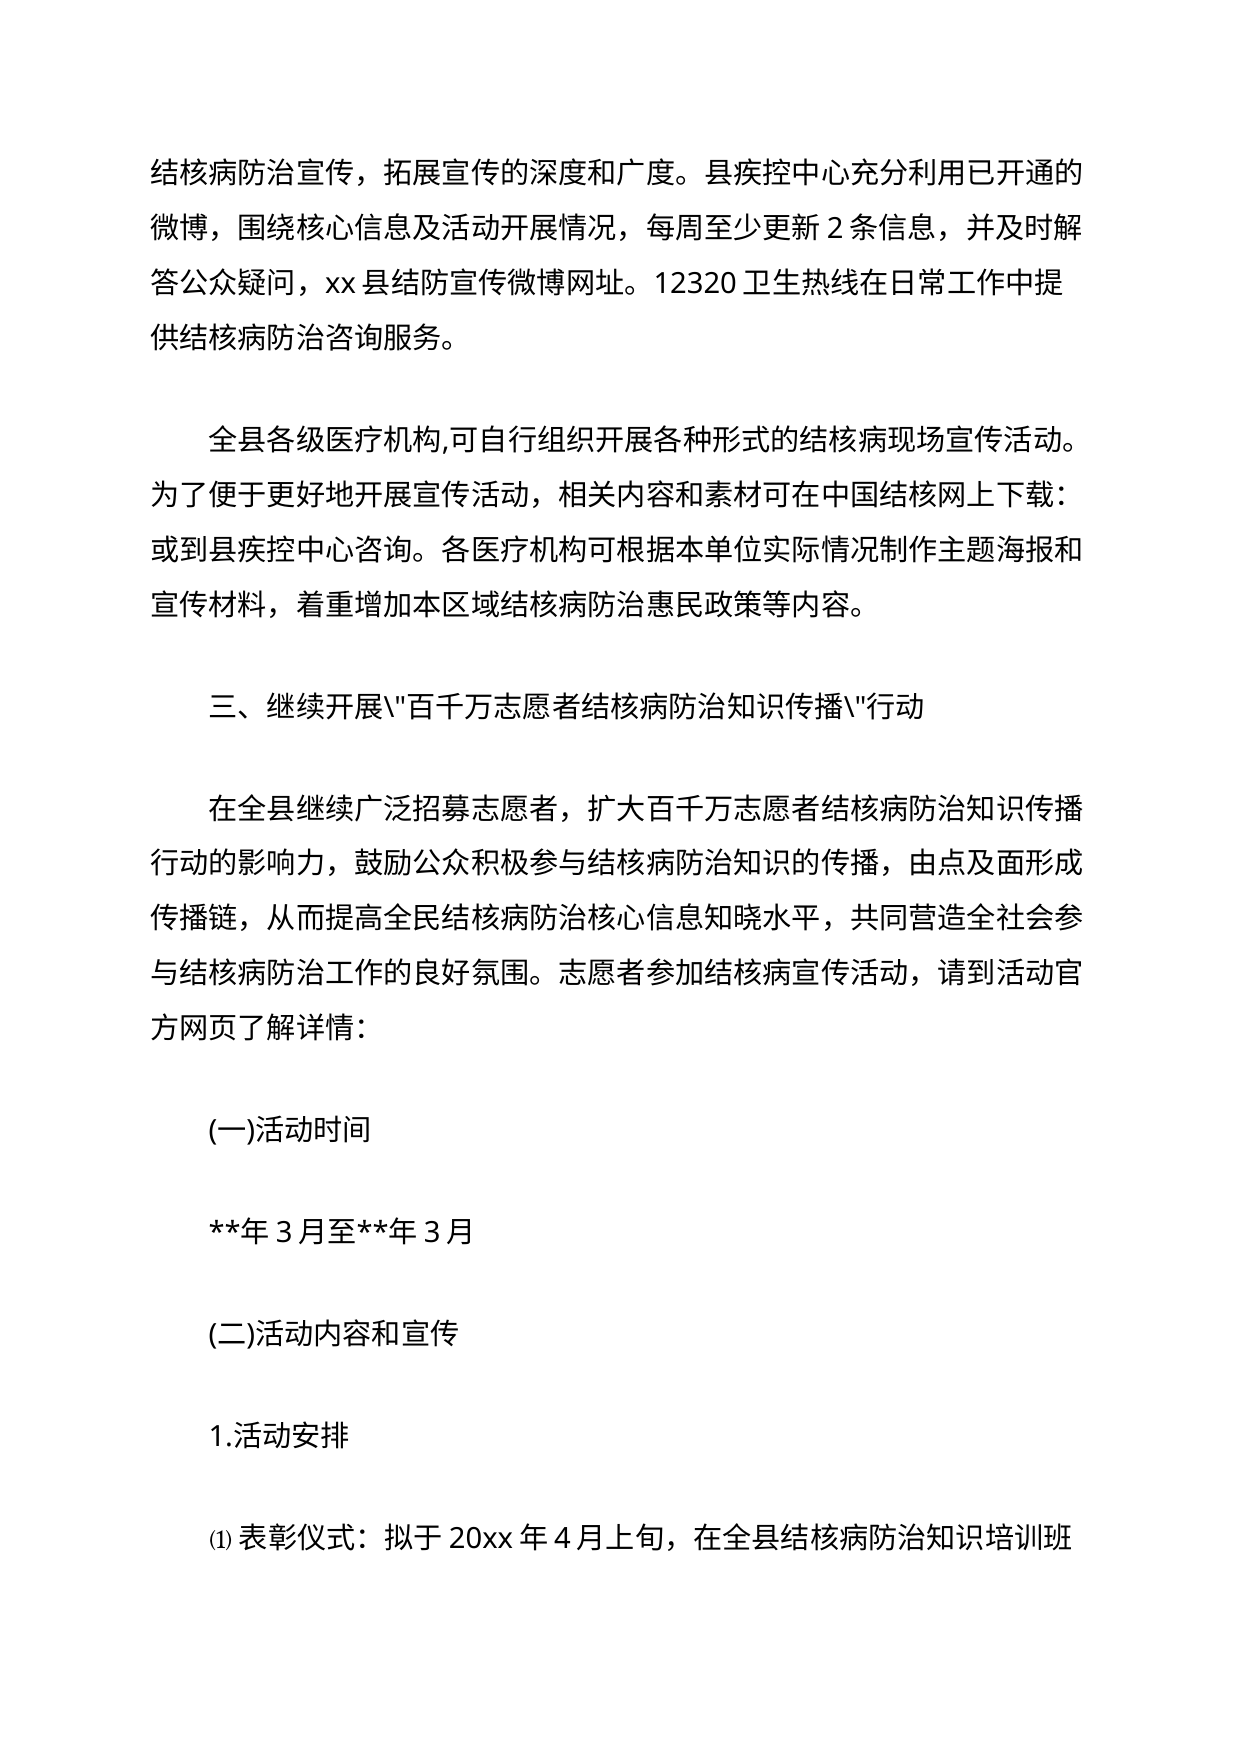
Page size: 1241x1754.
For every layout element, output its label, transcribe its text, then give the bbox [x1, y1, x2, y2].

text **年3月至**年3月 [150, 1208, 1090, 1251]
text 1.活动安排 [150, 1412, 1090, 1455]
text 三、继续开展\"百千万志愿者结核病防治知识传播\"行动 [150, 683, 1090, 726]
text 全县各级医疗机构,可自行组织开展各种形式的结核病现场宣传活动。为了便于更好地开展宣传活动，相关内容和素材可在中国结核网上下载：或到县疾控中心咨询。各医疗机构可根据本单位实际情况制作主题海报和宣传材料，着重增加本区域结核病防治惠民政策等内容。 [150, 417, 1090, 624]
text (一)活动时间 [150, 1107, 1090, 1149]
text 在全县继续广泛招募志愿者，扩大百千万志愿者结核病防治知识传播行动的影响力，鼓励公众积极参与结核病防治知识的传播，由点及面形成传播链，从而提高全民结核病防治核心信息知晓水平，共同营造全社会参与结核病防治工作的良好氛围。志愿者参加结核病宣传活动，请到活动官方网页了解详情： [150, 785, 1090, 1047]
text (二)活动内容和宣传 [150, 1311, 1090, 1353]
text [150, 1514, 1090, 1557]
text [150, 150, 1090, 357]
